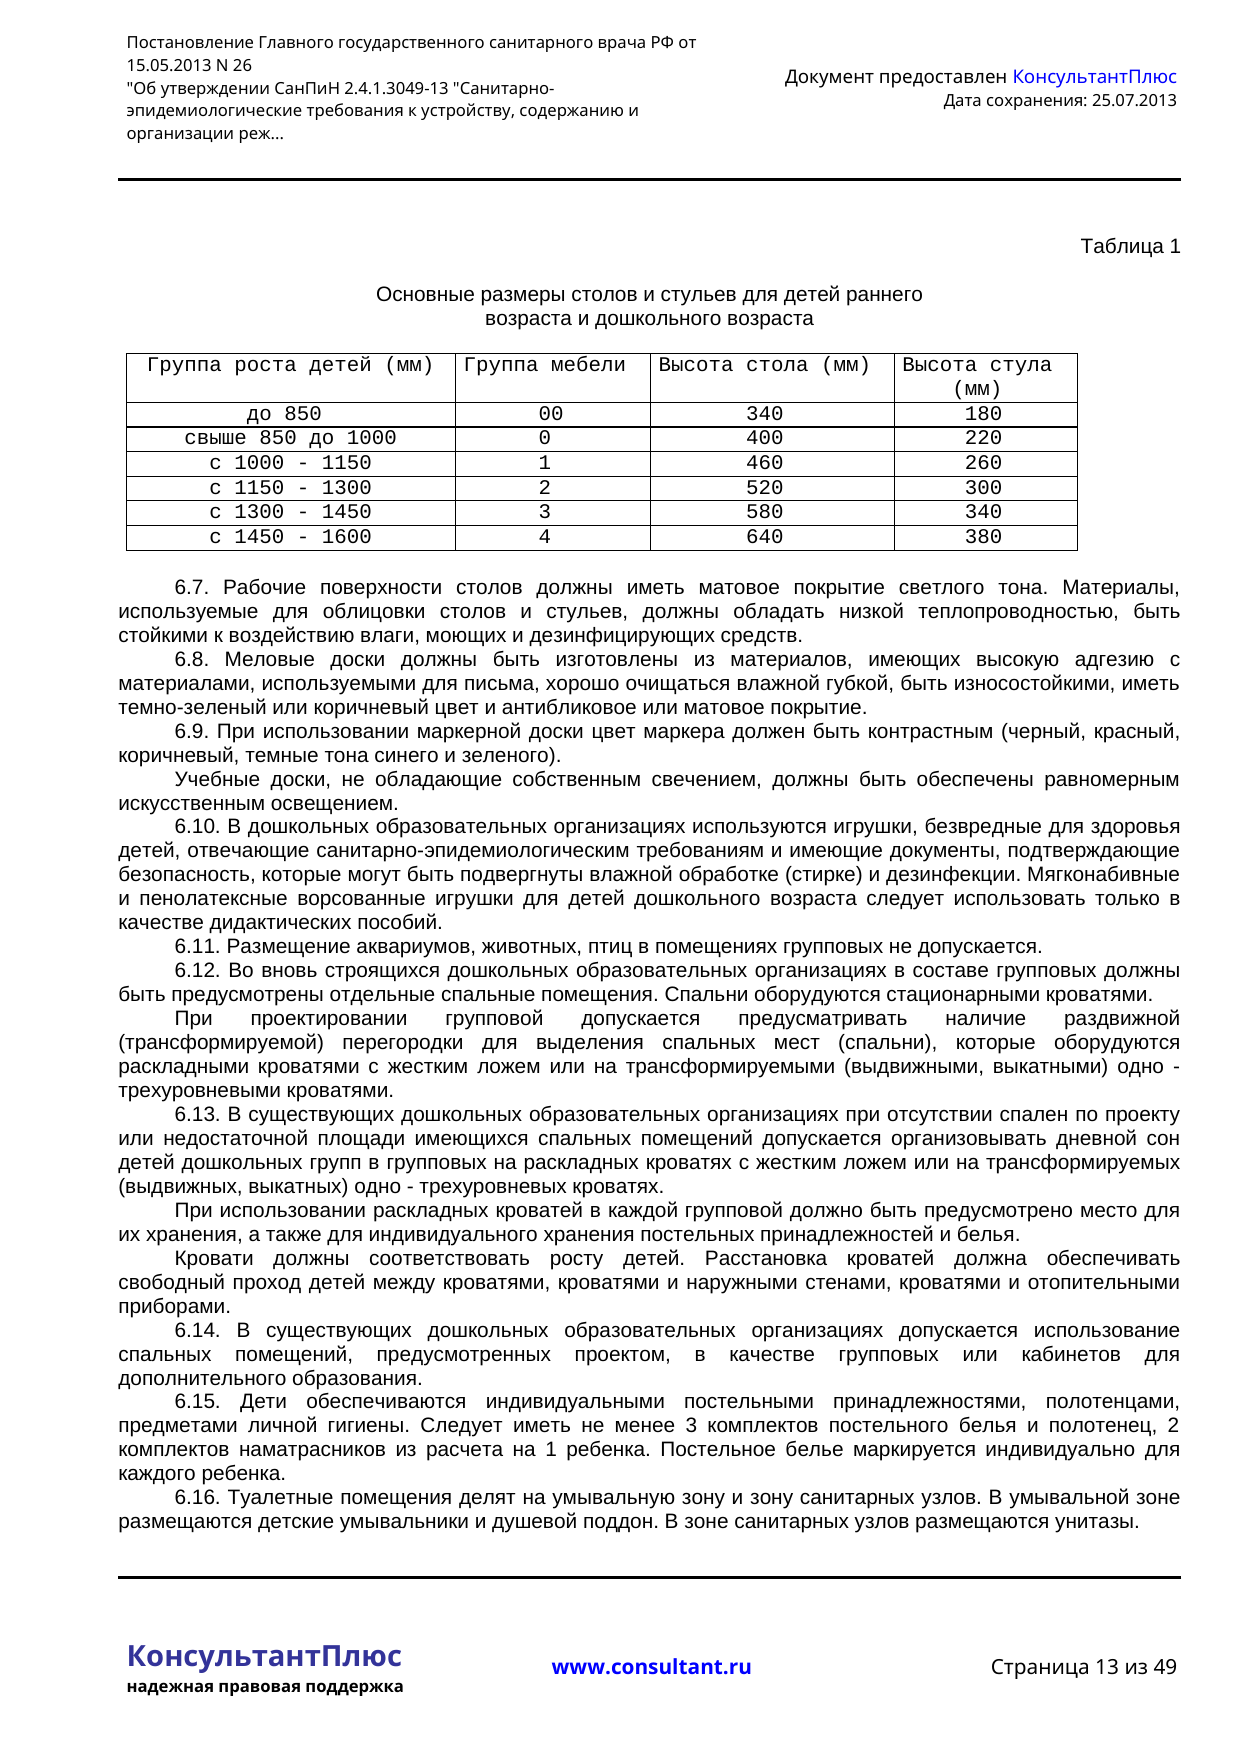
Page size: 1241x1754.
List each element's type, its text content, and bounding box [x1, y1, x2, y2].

table_cell 460 [651, 452, 894, 476]
text Таблица 1 [118, 233, 1181, 257]
table_cell 340 [651, 403, 894, 426]
table_cell до 850 [127, 403, 455, 426]
table_cell 4 [456, 526, 650, 550]
table_cell 380 [895, 526, 1077, 550]
text 6.12. Во вновь строящихся дошкольных образовательных организациях в составе групповых должны быть предусмотрены отдельные спальные помещения. Спальни оборудуются стационарными кроватями. [118, 958, 1181, 1006]
text 6.7. Рабочие поверхности столов должны иметь матовое покрытие светлого тона. Материалы, используемые для облицовки столов и стульев, должны обладать низкой теплопроводностью, быть стойкими к воздействию влаги, моющих и дезинфицирующих средств. [118, 575, 1181, 647]
text 6.11. Размещение аквариумов, животных, птиц в помещениях групповых не допускается. [118, 934, 1181, 958]
table_cell с 1150 - 1300 [127, 477, 455, 500]
text 6.13. В существующих дошкольных образовательных организациях при отсутствии спален по проекту или недостаточной площади имеющихся спальных помещений допускается организовывать дневной сон детей дошкольных групп в групповых на раскладных кроватях с жестким ложем или на трансформируемых (выдвижных, выкатных) одно - трехуровневых кроватях. [118, 1102, 1181, 1198]
text 6.14. В существующих дошкольных образовательных организациях допускается использование спальных помещений, предусмотренных проектом, в качестве групповых или кабинетов для дополнительного образования. [118, 1317, 1181, 1389]
table_cell 3 [456, 501, 650, 525]
table_cell с 1000 - 1150 [127, 452, 455, 476]
table_cell 00 [456, 403, 650, 426]
table_cell 0 [456, 428, 650, 451]
table_cell 640 [651, 526, 894, 550]
table_cell 260 [895, 452, 1077, 476]
text 6.8. Меловые доски должны быть изготовлены из материалов, имеющих высокую адгезию с материалами, используемыми для письма, хорошо очищаться влажной губкой, быть износостойкими, иметь темно-зеленый или коричневый цвет и антибликовое или матовое покрытие. [118, 647, 1181, 718]
text 6.10. В дошкольных образовательных организациях используются игрушки, безвредные для здоровья детей, отвечающие санитарно-эпидемиологическим требованиям и имеющие документы, подтверждающие безопасность, которые могут быть подвергнуты влажной обработке (стирке) и дезинфекции. Мягконабивные и пенолатексные ворсованные игрушки для детей дошкольного возраста следует использовать только в качестве дидактических пособий. [118, 814, 1181, 934]
table_cell 400 [651, 428, 894, 451]
table_cell 520 [651, 477, 894, 500]
table_header Группа роста детей (мм) [127, 354, 455, 402]
text Основные размеры столов и стульев для детей раннего [118, 281, 1181, 305]
table_cell 220 [895, 428, 1077, 451]
text Кровати должны соответствовать росту детей. Расстановка кроватей должна обеспечивать свободный проход детей между кроватями, кроватями и наружными стенами, кроватями и отопительными приборами. [118, 1246, 1181, 1317]
table_cell 300 [895, 477, 1077, 500]
table_cell с 1300 - 1450 [127, 501, 455, 525]
text 6.9. При использовании маркерной доски цвет маркера должен быть контрастным (черный, красный, коричневый, темные тона синего и зеленого). [118, 718, 1181, 766]
text 6.15. Дети обеспечиваются индивидуальными постельными принадлежностями, полотенцами, предметами личной гигиены. Следует иметь не менее 3 комплектов постельного белья и полотенец, 2 комплектов наматрасников из расчета на 1 ребенка. Постельное белье маркируется индивидуально для каждого ребенка. [118, 1389, 1181, 1485]
table_cell 340 [895, 501, 1077, 525]
text Учебные доски, не обладающие собственным свечением, должны быть обеспечены равномерным искусственным освещением. [118, 766, 1181, 814]
table_header Высота стула (мм) [895, 354, 1077, 402]
table_header Группа мебели [456, 354, 650, 402]
text При проектировании групповой допускается предусматривать наличие раздвижной (трансформируемой) перегородки для выделения спальных мест (спальни), которые оборудуются раскладными кроватями с жестким ложем или на трансформируемыми (выдвижными, выкатными) одно - трехуровневыми кроватями. [118, 1006, 1181, 1102]
table_cell свыше 850 до 1000 [127, 428, 455, 451]
text 6.16. Туалетные помещения делят на умывальную зону и зону санитарных узлов. В умывальной зоне размещаются детские умывальники и душевой поддон. В зоне санитарных узлов размещаются унитазы. [118, 1485, 1181, 1533]
table_cell 580 [651, 501, 894, 525]
table_cell 180 [895, 403, 1077, 426]
text возраста и дошкольного возраста [118, 305, 1181, 329]
table_header Высота стола (мм) [651, 354, 894, 402]
table_cell 1 [456, 452, 650, 476]
table_cell с 1450 - 1600 [127, 526, 455, 550]
table_cell 2 [456, 477, 650, 500]
text При использовании раскладных кроватей в каждой групповой должно быть предусмотрено место для их хранения, а также для индивидуального хранения постельных принадлежностей и белья. [118, 1198, 1181, 1246]
